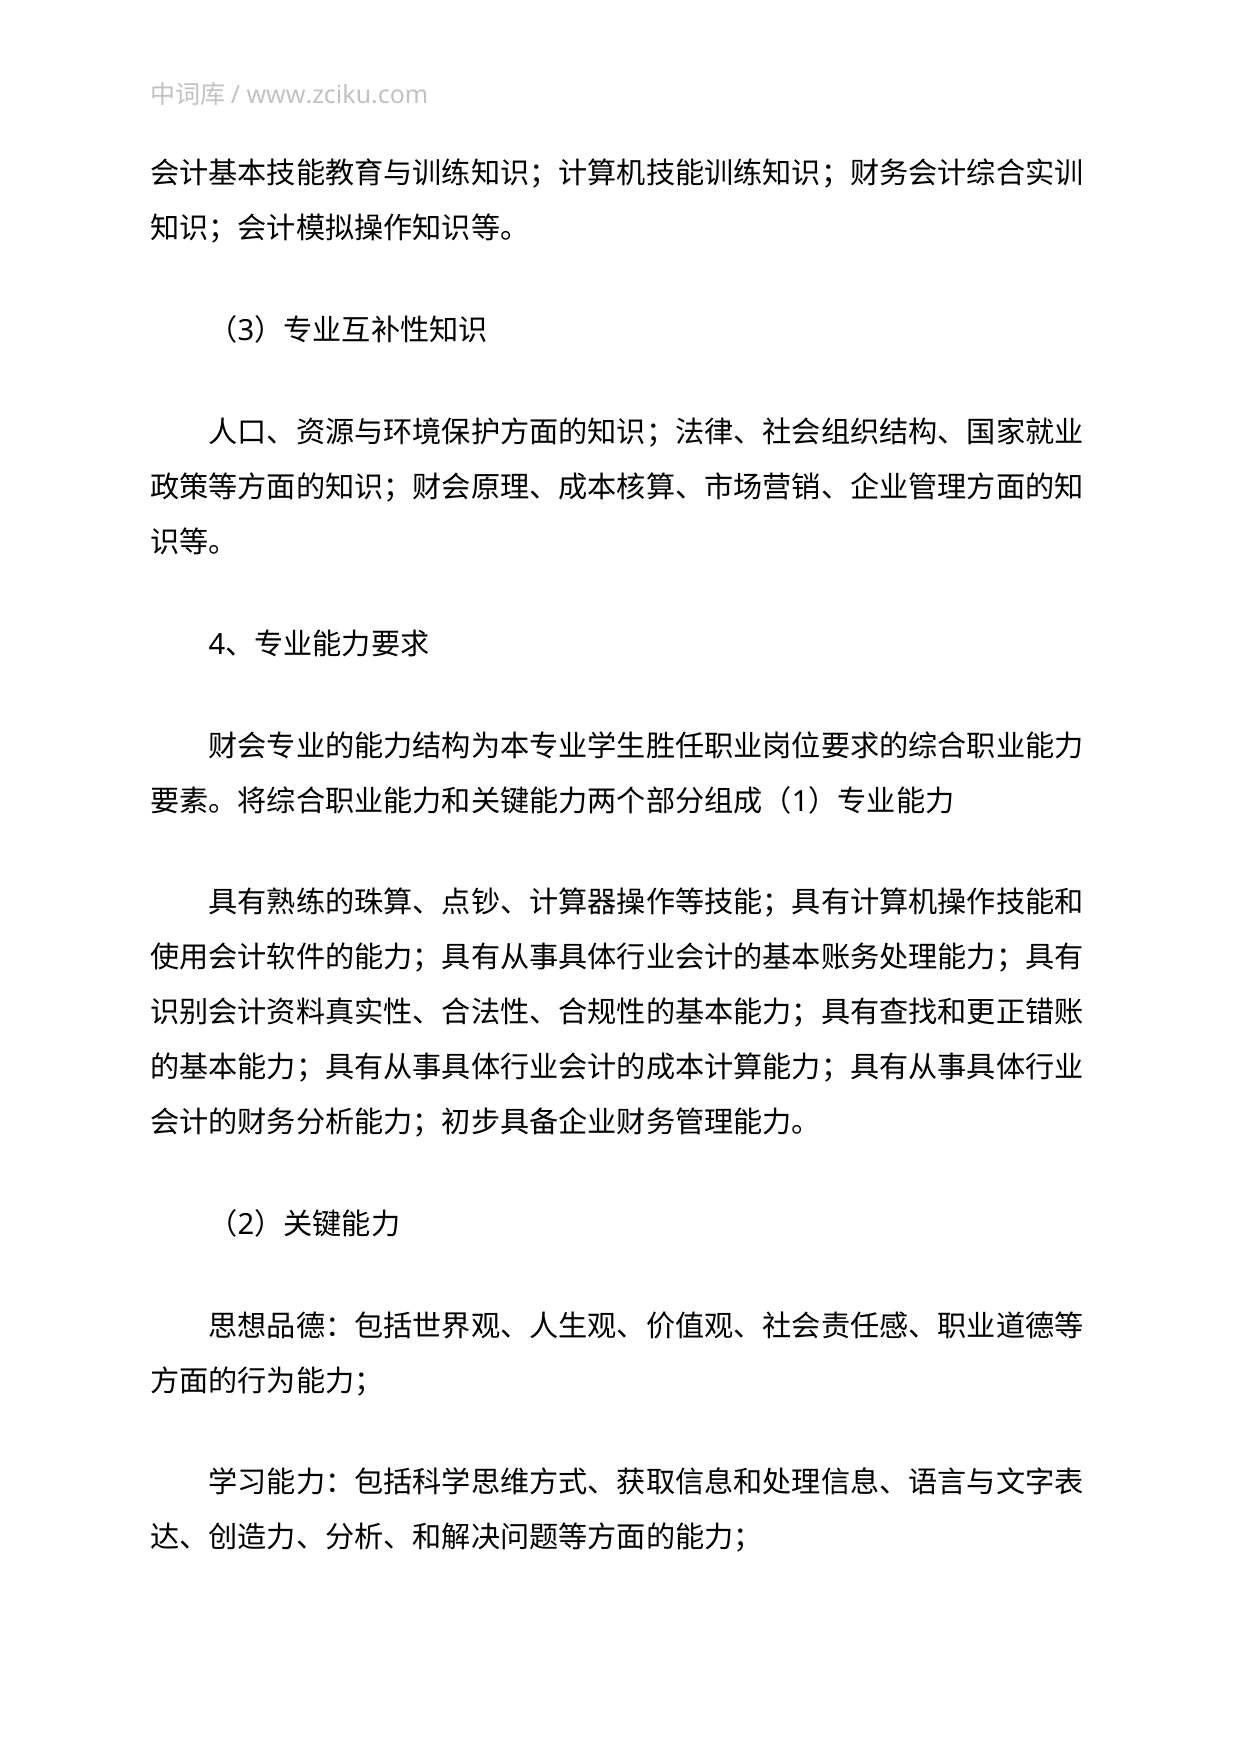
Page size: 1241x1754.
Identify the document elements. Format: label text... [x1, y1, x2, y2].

text 财会专业的能力结构为本专业学生胜任职业岗位要求的综合职业能力要素。将综合职业能力和关键能力两个部分组成（1）专业能力 [150, 722, 1090, 819]
text 4、专业能力要求 [150, 620, 1090, 663]
text 思想品德：包括世界观、人生观、价值观、社会责任感、职业道德等方面的行为能力； [150, 1302, 1090, 1399]
text 人口、资源与环境保护方面的知识；法律、社会组织结构、国家就业政策等方面的知识；财会原理、成本核算、市场营销、企业管理方面的知识等。 [150, 409, 1090, 561]
text 学习能力：包括科学思维方式、获取信息和处理信息、语言与文字表达、创造力、分析、和解决问题等方面的能力； [150, 1459, 1090, 1556]
text （2）关键能力 [150, 1200, 1090, 1243]
text （3）专业互补性知识 [150, 307, 1090, 349]
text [150, 150, 1090, 247]
text 具有熟练的珠算、点钞、计算器操作等技能；具有计算机操作技能和使用会计软件的能力；具有从事具体行业会计的基本账务处理能力；具有识别会计资料真实性、合法性、合规性的基本能力；具有查找和更正错账的基本能力；具有从事具体行业会计的成本计算能力；具有从事具体行业会计的财务分析能力；初步具备企业财务管理能力。 [150, 879, 1090, 1141]
